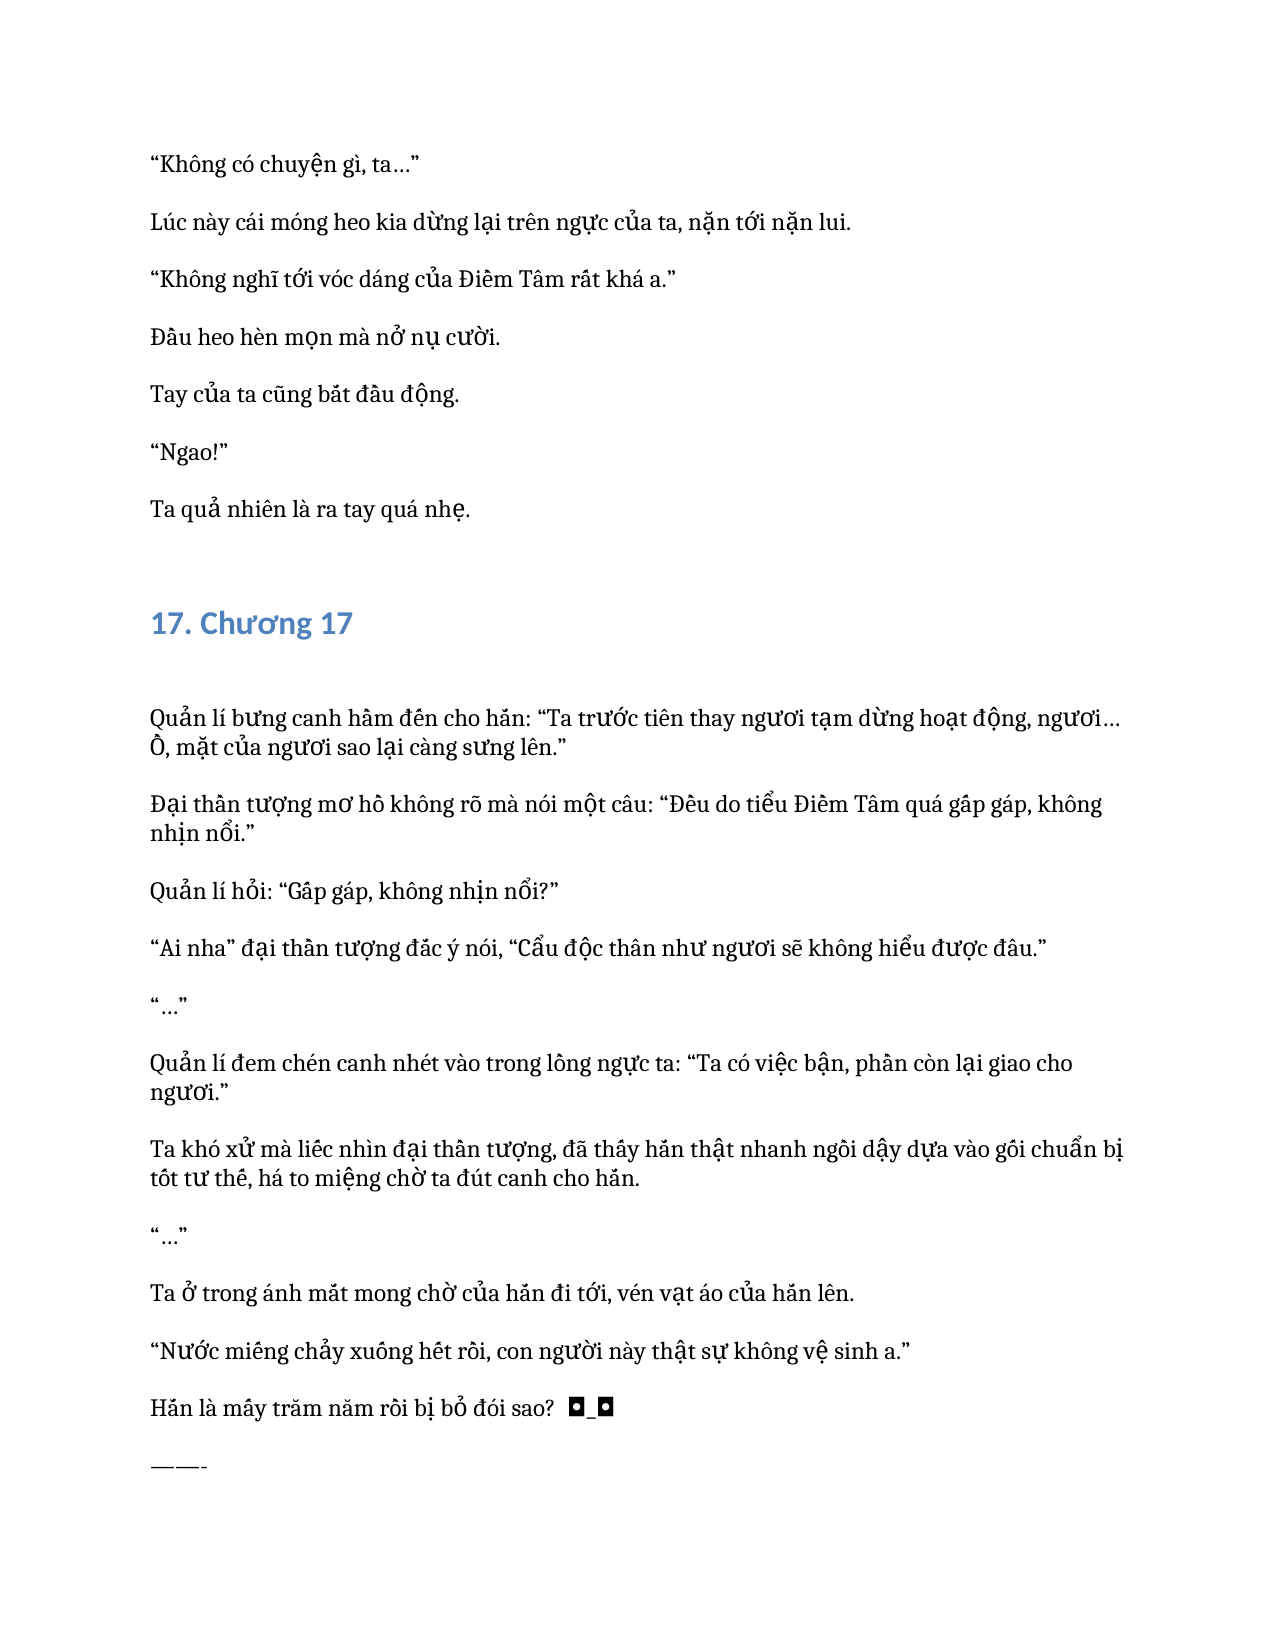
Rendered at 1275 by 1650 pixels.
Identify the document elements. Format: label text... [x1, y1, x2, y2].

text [150, 647, 1125, 1480]
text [150, 150, 1125, 581]
subtitle 17. Chương 17 [150, 602, 1125, 643]
